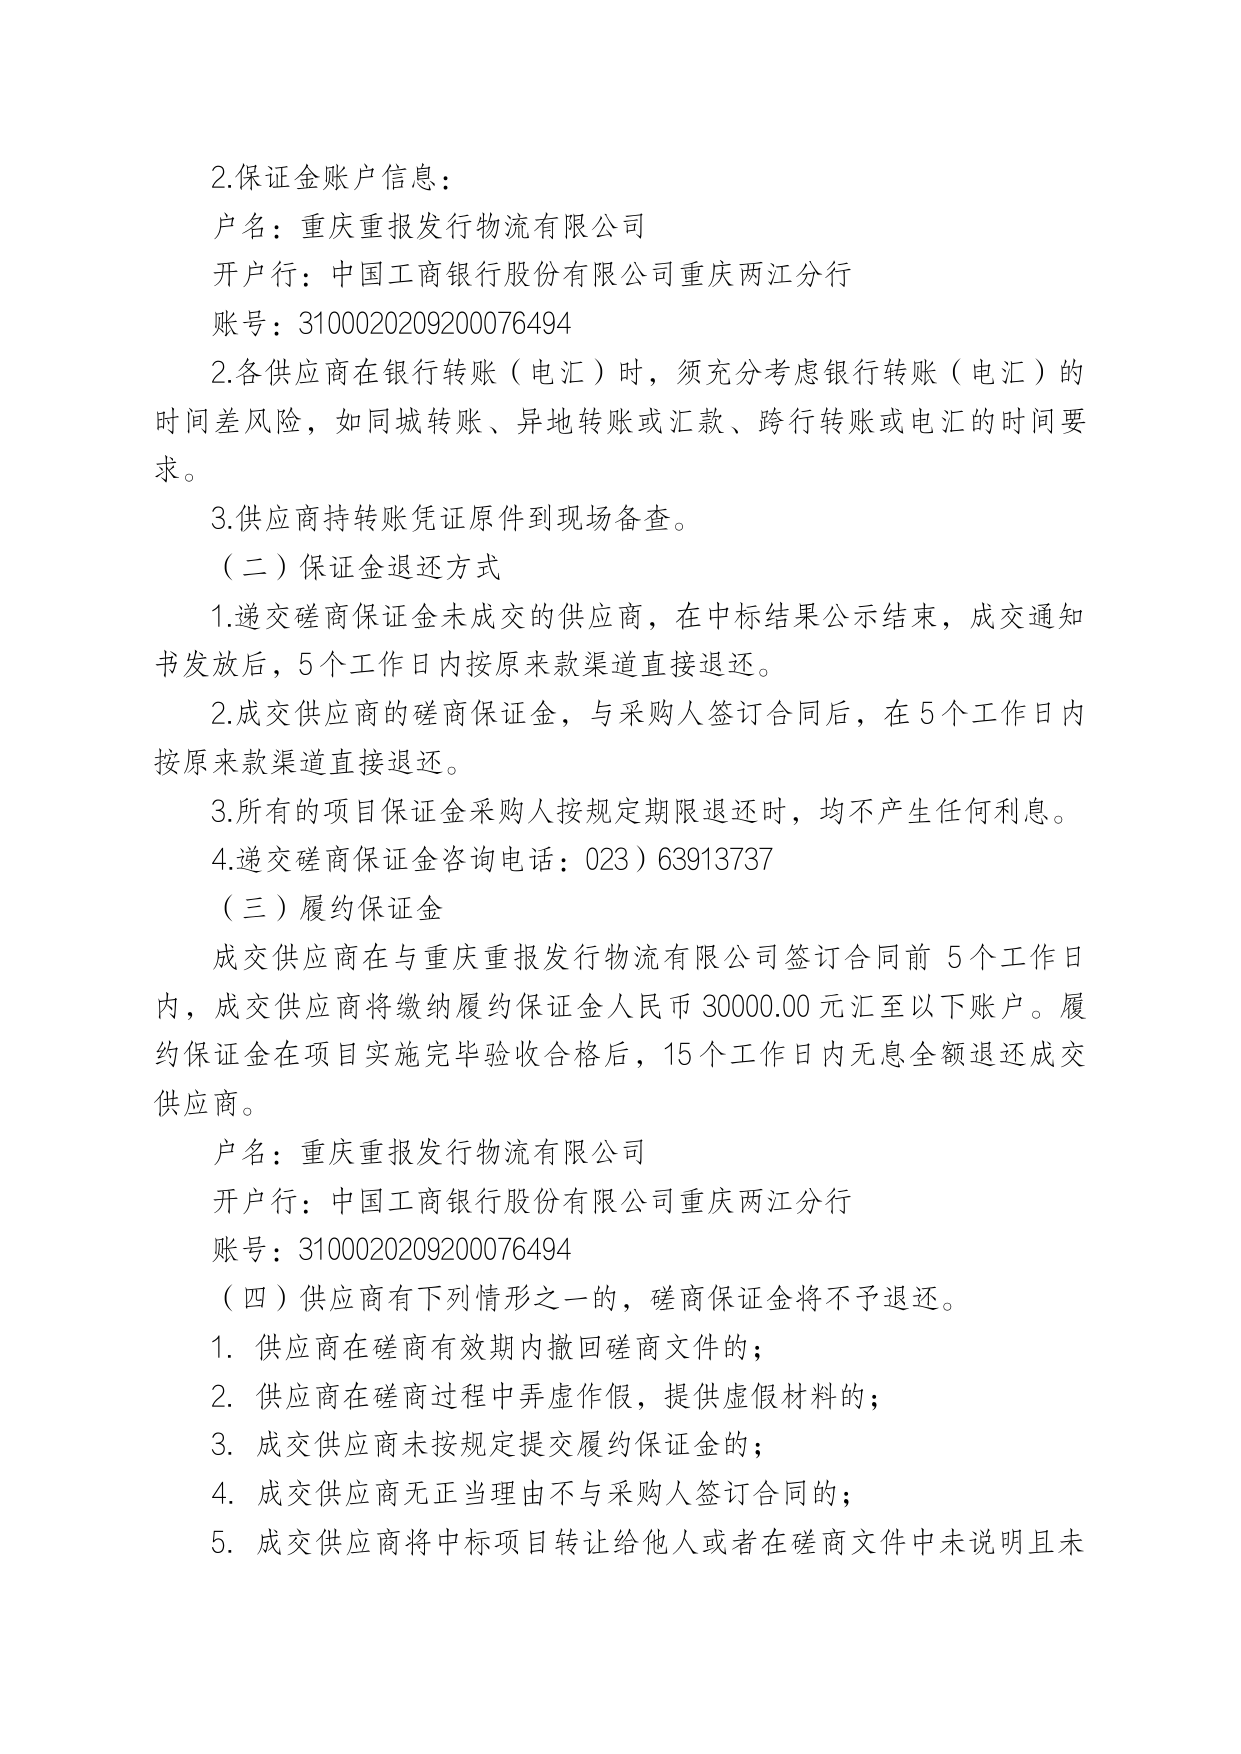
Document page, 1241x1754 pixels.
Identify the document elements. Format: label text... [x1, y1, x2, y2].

text 3.供应商持转账凭证原件到现场备查。 [152, 503, 1088, 536]
text 1.递交磋商保证金未成交的供应商，在中标结果公示结束，成交通知书发放后，5个工作日内按原来款渠道直接退还。 [152, 601, 1088, 682]
text 户名：重庆重报发行物流有限公司 [152, 1137, 1088, 1169]
text 开户行：中国工商银行股份有限公司重庆两江分行 [152, 259, 1088, 292]
text 4．成交供应商无正当理由不与采购人签订合同的； [152, 1478, 1088, 1511]
text 3.所有的项目保证金采购人按规定期限退还时，均不产生任何利息。 [152, 796, 1088, 828]
text （三）履约保证金 [152, 893, 1088, 926]
text 户名：重庆重报发行物流有限公司 [152, 211, 1088, 243]
text 4.递交磋商保证金咨询电话：023）63913737 [152, 844, 1088, 877]
text 2.保证金账户信息： [152, 162, 1088, 194]
text 2.各供应商在银行转账（电汇）时，须充分考虑银行转账（电汇）的时间差风险，如同城转账、异地转账或汇款、跨行转账或电汇的时间要求。 [152, 357, 1088, 487]
text （四）供应商有下列情形之一的，磋商保证金将不予退还。 [152, 1283, 1088, 1316]
text 开户行：中国工商银行股份有限公司重庆两江分行 [152, 1186, 1088, 1218]
text 账号：3100020209200076494 [152, 308, 1088, 341]
text 2.成交供应商的磋商保证金，与采购人签订合同后，在5个工作日内按原来款渠道直接退还。 [152, 698, 1088, 779]
text 3．成交供应商未按规定提交履约保证金的； [152, 1429, 1088, 1462]
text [152, 1527, 1088, 1559]
text 成交供应商在与重庆重报发行物流有限公司签订合同前 5个工作日内，成交供应商将缴纳履约保证金人民币30000.00元汇至以下账户。履约保证金在项目实施完毕验收合格后，15个工作日内无息全额退还成交供应商。 [152, 942, 1088, 1121]
text 账号：3100020209200076494 [152, 1234, 1088, 1267]
text 2．供应商在磋商过程中弄虚作假，提供虚假材料的； [152, 1381, 1088, 1413]
text （二）保证金退还方式 [152, 552, 1088, 584]
text 1．供应商在磋商有效期内撤回磋商文件的； [152, 1332, 1088, 1364]
